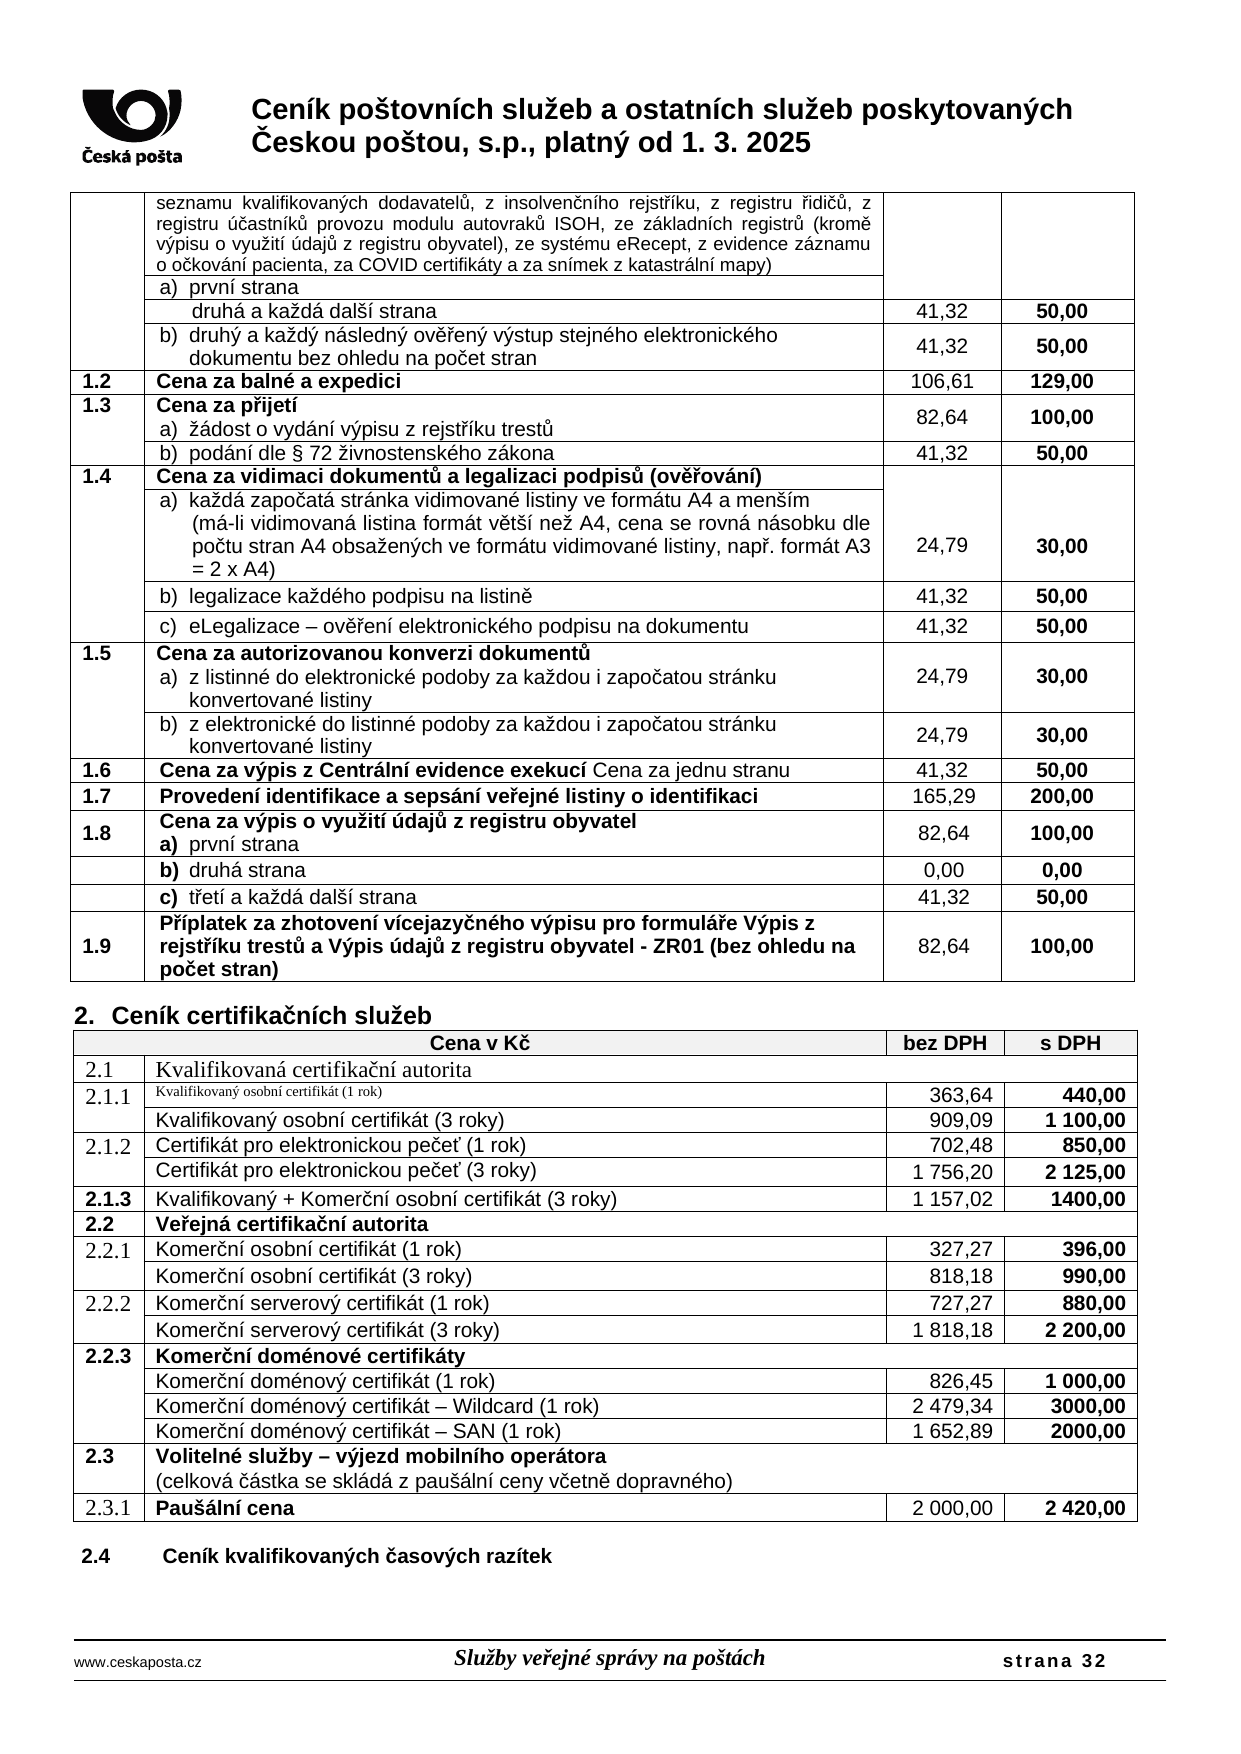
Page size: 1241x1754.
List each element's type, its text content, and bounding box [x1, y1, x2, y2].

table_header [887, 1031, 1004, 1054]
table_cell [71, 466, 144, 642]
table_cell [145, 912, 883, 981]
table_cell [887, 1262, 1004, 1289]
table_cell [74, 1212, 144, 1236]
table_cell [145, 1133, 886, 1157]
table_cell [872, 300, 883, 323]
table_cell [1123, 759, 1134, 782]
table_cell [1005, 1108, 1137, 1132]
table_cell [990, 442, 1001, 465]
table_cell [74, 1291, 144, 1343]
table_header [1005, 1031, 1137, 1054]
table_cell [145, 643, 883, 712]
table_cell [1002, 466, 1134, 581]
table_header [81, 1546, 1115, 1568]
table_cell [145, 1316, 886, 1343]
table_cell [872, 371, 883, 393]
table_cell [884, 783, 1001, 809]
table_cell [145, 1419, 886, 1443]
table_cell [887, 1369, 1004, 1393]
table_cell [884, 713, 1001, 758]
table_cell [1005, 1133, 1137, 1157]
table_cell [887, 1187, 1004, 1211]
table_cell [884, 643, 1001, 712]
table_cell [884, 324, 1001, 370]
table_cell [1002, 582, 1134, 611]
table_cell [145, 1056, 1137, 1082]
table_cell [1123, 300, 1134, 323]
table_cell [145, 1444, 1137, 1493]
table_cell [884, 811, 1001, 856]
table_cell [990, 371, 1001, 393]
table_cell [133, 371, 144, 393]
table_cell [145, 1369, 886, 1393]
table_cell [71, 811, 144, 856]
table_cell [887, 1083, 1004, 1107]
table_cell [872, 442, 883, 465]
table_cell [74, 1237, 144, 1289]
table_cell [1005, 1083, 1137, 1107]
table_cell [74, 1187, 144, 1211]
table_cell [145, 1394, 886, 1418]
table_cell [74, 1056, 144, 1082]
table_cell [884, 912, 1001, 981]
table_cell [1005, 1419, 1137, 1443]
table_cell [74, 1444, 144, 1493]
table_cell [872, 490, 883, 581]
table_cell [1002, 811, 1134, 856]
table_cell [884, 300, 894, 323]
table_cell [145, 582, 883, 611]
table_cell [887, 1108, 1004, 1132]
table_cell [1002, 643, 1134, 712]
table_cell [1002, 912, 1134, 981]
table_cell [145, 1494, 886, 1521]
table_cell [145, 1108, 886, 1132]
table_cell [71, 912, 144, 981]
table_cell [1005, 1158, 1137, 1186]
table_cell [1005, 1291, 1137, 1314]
subtitle Ceník certifikačních služeb [74, 1002, 1166, 1029]
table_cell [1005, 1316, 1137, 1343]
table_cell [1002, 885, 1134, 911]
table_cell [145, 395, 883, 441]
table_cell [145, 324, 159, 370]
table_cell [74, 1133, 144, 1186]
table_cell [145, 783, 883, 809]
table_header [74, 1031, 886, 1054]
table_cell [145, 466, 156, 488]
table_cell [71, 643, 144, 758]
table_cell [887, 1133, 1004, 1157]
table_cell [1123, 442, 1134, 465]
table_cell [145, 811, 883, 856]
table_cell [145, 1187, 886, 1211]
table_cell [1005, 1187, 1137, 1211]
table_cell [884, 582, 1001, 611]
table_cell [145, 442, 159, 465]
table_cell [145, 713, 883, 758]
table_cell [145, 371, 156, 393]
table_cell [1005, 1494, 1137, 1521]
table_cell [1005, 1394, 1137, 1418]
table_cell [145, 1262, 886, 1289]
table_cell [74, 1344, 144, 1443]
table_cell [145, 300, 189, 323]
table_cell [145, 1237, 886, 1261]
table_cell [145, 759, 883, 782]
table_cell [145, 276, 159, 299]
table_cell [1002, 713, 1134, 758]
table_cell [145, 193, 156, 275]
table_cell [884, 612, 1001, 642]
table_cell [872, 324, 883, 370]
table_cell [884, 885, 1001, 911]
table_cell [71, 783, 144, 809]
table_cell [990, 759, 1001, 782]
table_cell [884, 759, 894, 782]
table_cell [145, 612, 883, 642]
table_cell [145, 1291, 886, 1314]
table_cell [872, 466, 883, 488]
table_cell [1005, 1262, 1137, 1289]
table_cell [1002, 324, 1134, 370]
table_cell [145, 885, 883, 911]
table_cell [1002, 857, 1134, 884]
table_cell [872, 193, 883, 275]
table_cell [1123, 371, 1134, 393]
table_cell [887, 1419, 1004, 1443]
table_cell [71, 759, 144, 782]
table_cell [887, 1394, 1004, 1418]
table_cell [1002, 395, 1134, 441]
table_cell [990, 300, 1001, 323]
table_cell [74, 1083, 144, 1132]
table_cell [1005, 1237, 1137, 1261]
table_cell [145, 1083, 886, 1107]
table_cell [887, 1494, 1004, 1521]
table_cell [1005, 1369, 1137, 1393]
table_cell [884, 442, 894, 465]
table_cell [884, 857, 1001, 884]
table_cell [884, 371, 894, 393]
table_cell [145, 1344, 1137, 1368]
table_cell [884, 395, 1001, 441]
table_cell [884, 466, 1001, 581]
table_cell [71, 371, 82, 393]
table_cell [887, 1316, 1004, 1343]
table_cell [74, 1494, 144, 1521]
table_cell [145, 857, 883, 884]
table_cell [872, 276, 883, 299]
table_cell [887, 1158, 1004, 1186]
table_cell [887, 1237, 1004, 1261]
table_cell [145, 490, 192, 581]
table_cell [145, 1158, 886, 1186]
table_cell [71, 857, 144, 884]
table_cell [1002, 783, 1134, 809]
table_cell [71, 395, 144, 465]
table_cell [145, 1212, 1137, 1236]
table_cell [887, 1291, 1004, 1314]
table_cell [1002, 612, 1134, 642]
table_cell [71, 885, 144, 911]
